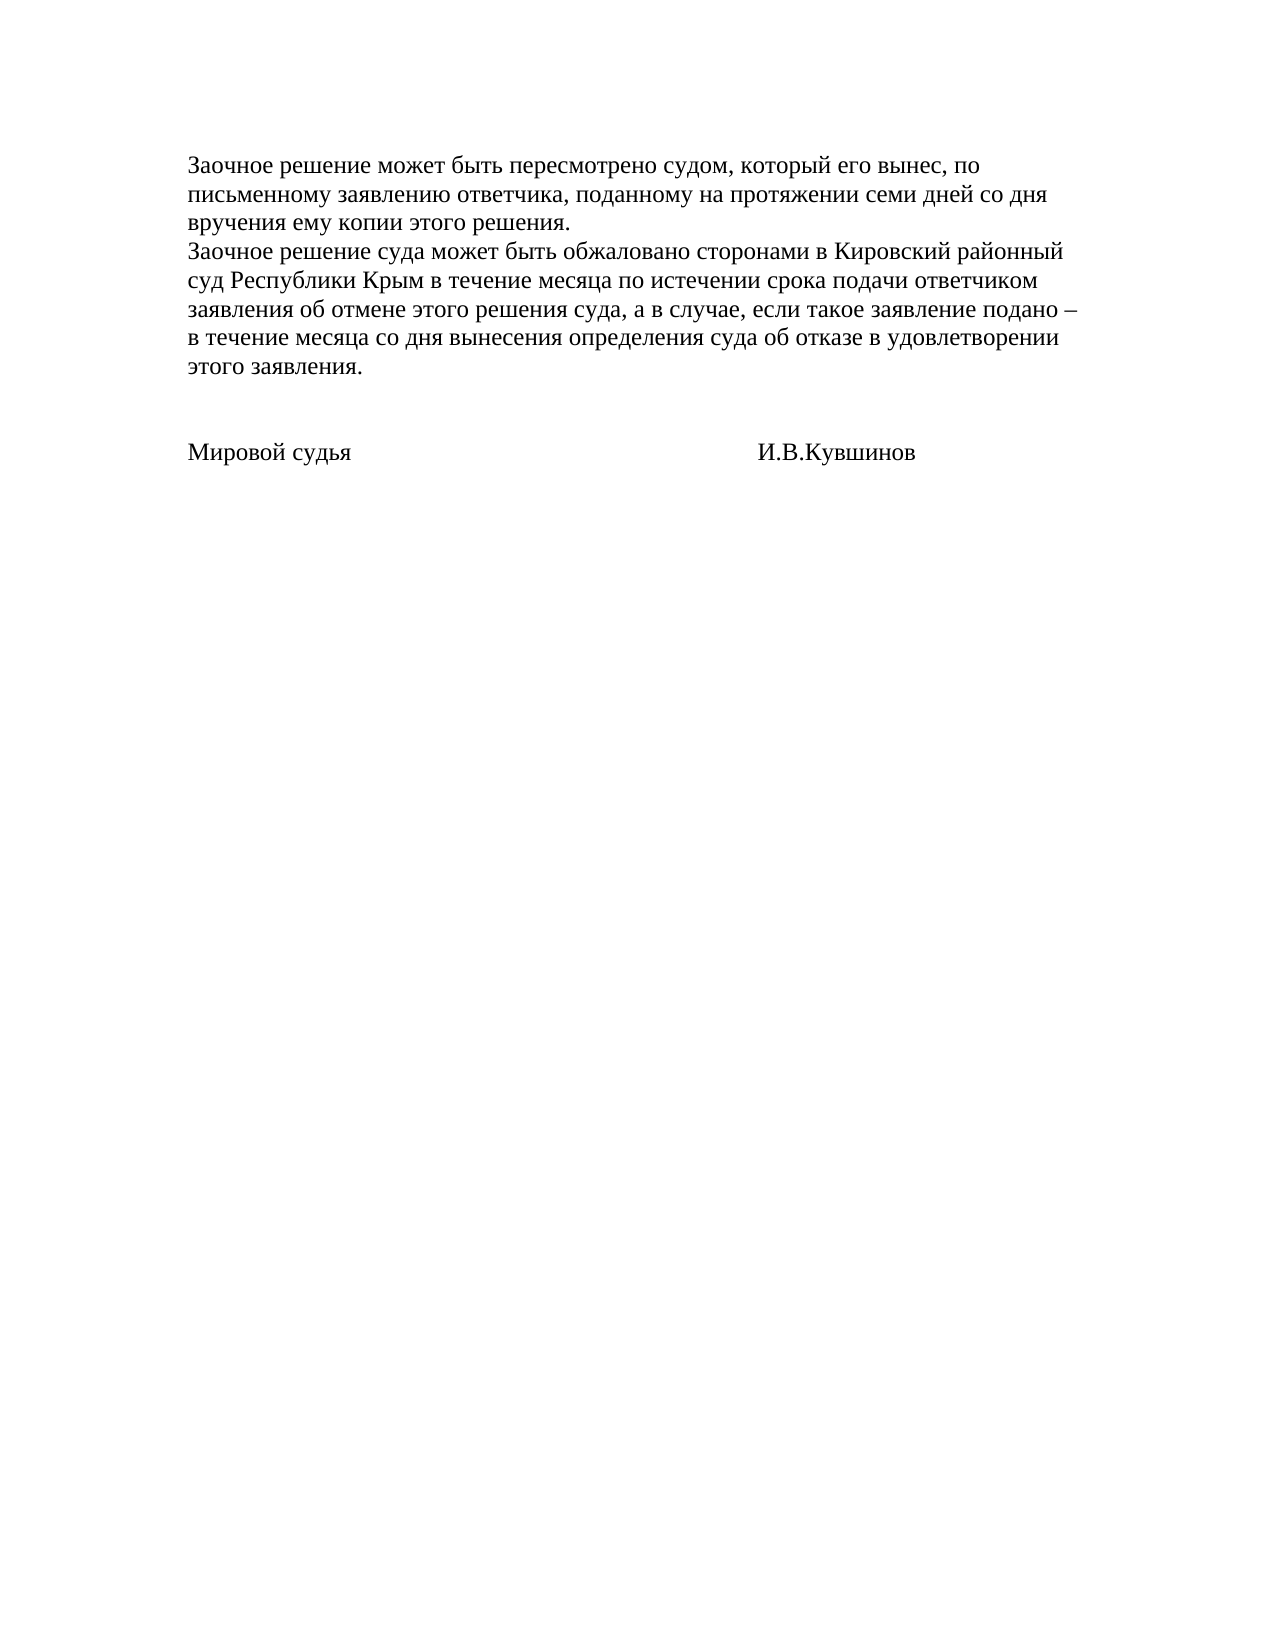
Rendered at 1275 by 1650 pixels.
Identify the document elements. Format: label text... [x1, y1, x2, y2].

text Заочное решение суда может быть обжаловано сторонами в Кировский районный суд Республики Крым в течение месяца по истечении срока подачи ответчиком заявления об отмене этого решения суда, а в случае, если такое заявление подано – в течение месяца со дня вынесения определения суда об отказе в удовлетворении этого заявления. [187, 236, 1087, 380]
text Заочное решение может быть пересмотрено судом, который его вынес, по письменному заявлению ответчика, поданному на протяжении семи дней со дня вручения ему копии этого решения. [187, 150, 1087, 236]
text Мировой судья И.В.Кувшинов [187, 437, 1087, 466]
